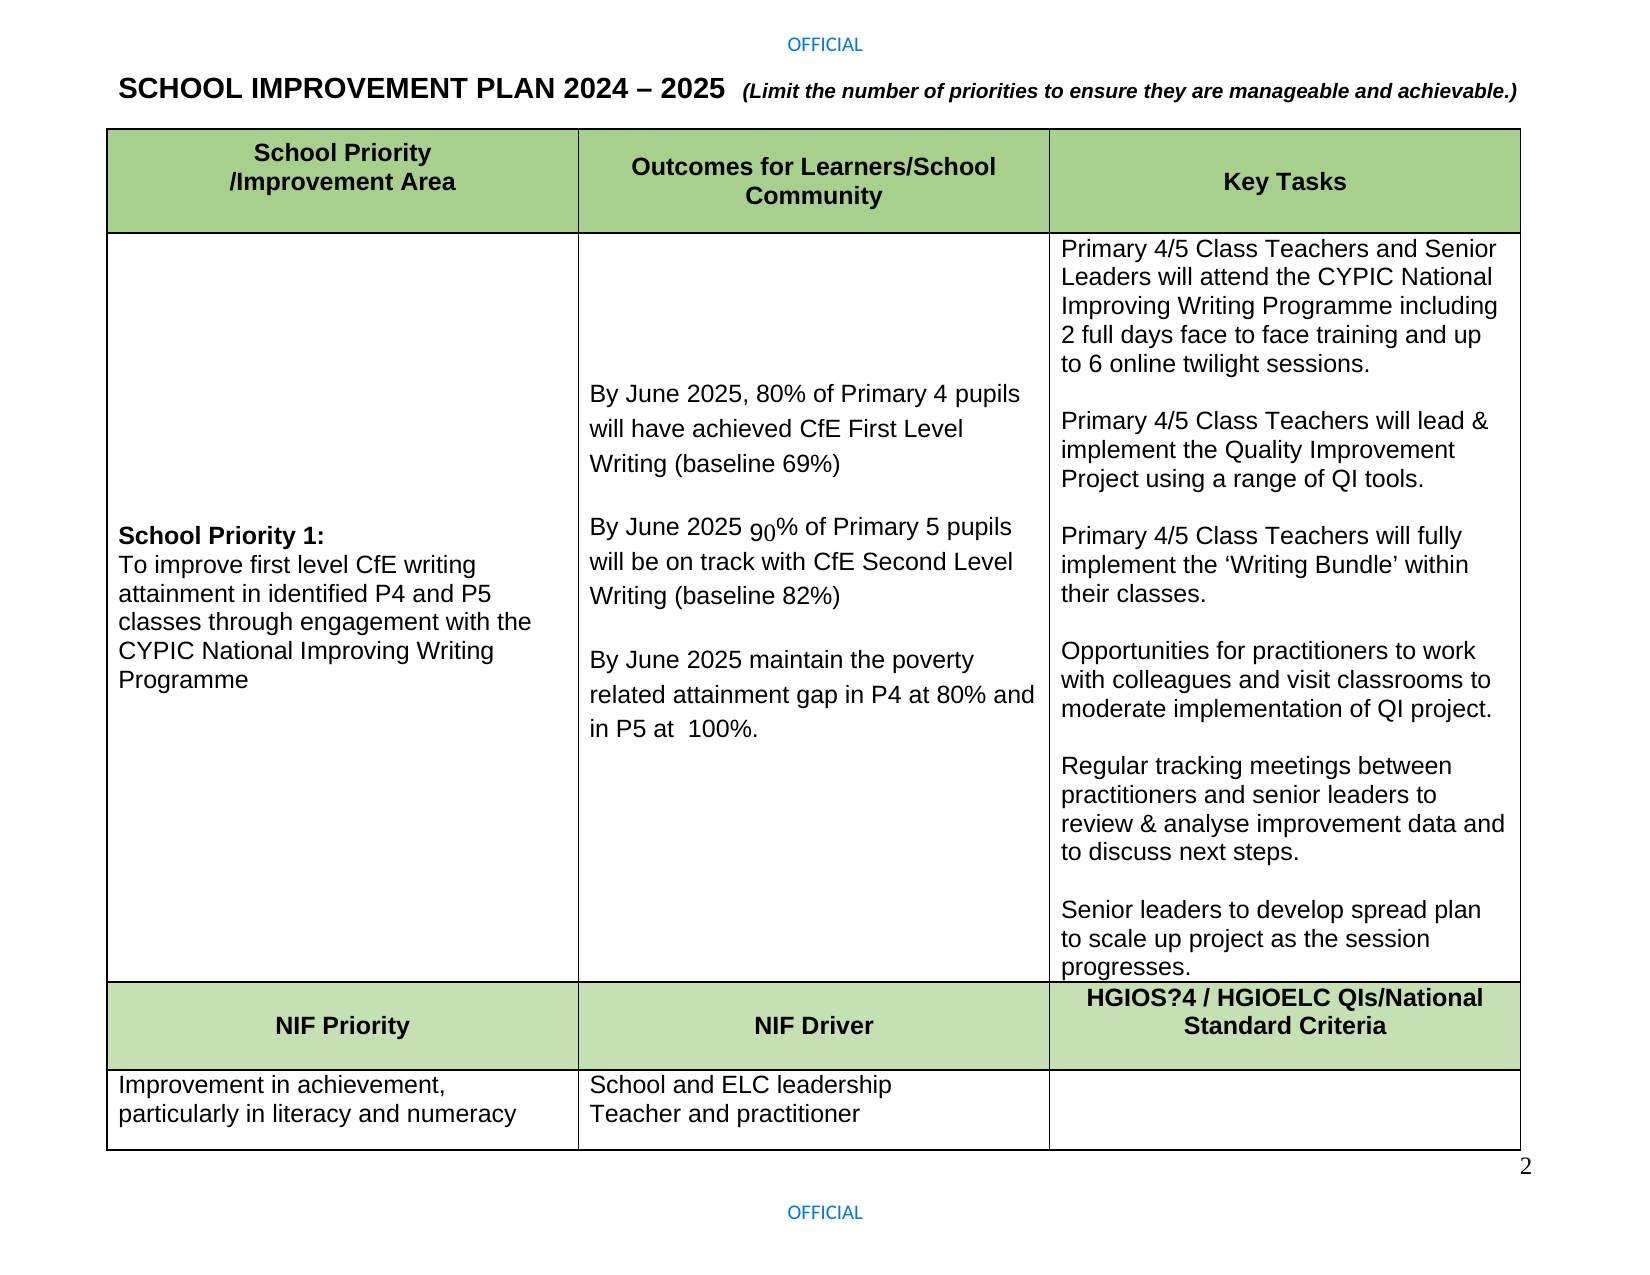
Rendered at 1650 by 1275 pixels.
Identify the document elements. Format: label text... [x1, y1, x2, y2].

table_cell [579, 1071, 1049, 1149]
table_header Outcomes for Learners/School Community [579, 130, 1049, 232]
table_header Key Tasks [1050, 130, 1520, 232]
table_cell By June 2025, 80% of Primary 4 pupils will have achieved CfE First Level Writing (baseline 69%) By June 2025 90% of Primary 5 pupils will be on track with CfE Second Level Writing (baseline 82%) By June 2025 maintain the poverty related attainment gap in P4 at 80% and in P5 at 100%. [579, 234, 1049, 981]
table_header School Priority /Improvement Area [108, 130, 578, 232]
table_cell NIF Driver [579, 983, 1049, 1069]
text SCHOOL IMPROVEMENT PLAN 2024 – 2025 (Limit the number of priorities to ensure they are manageable and achievable.) [118, 71, 1532, 104]
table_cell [108, 1071, 578, 1149]
table_cell [1050, 1071, 1520, 1149]
table_cell Primary 4/5 Class Teachers and Senior Leaders will attend the CYPIC National Improving Writing Programme including 2 full days face to face training and up to 6 online twilight sessions. Primary 4/5 Class Teachers will lead & implement the Quality Improvement Project using a range of QI tools. Primary 4/5 Class Teachers will fully implement the ‘Writing Bundle’ within their classes. Opportunities for practitioners to work with colleagues and visit classrooms to moderate implementation of QI project. Regular tracking meetings between practitioners and senior leaders to review & analyse improvement data and to discuss next steps. Senior leaders to develop spread plan to scale up project as the session progresses. [1050, 234, 1520, 981]
table_cell School Priority 1: To improve first level CfE writing attainment in identified P4 and P5 classes through engagement with the CYPIC National Improving Writing Programme [108, 234, 578, 981]
table_cell HGIOS?4 / HGIOELC QIs/National Standard Criteria [1050, 983, 1520, 1069]
table_cell NIF Priority [108, 983, 578, 1069]
